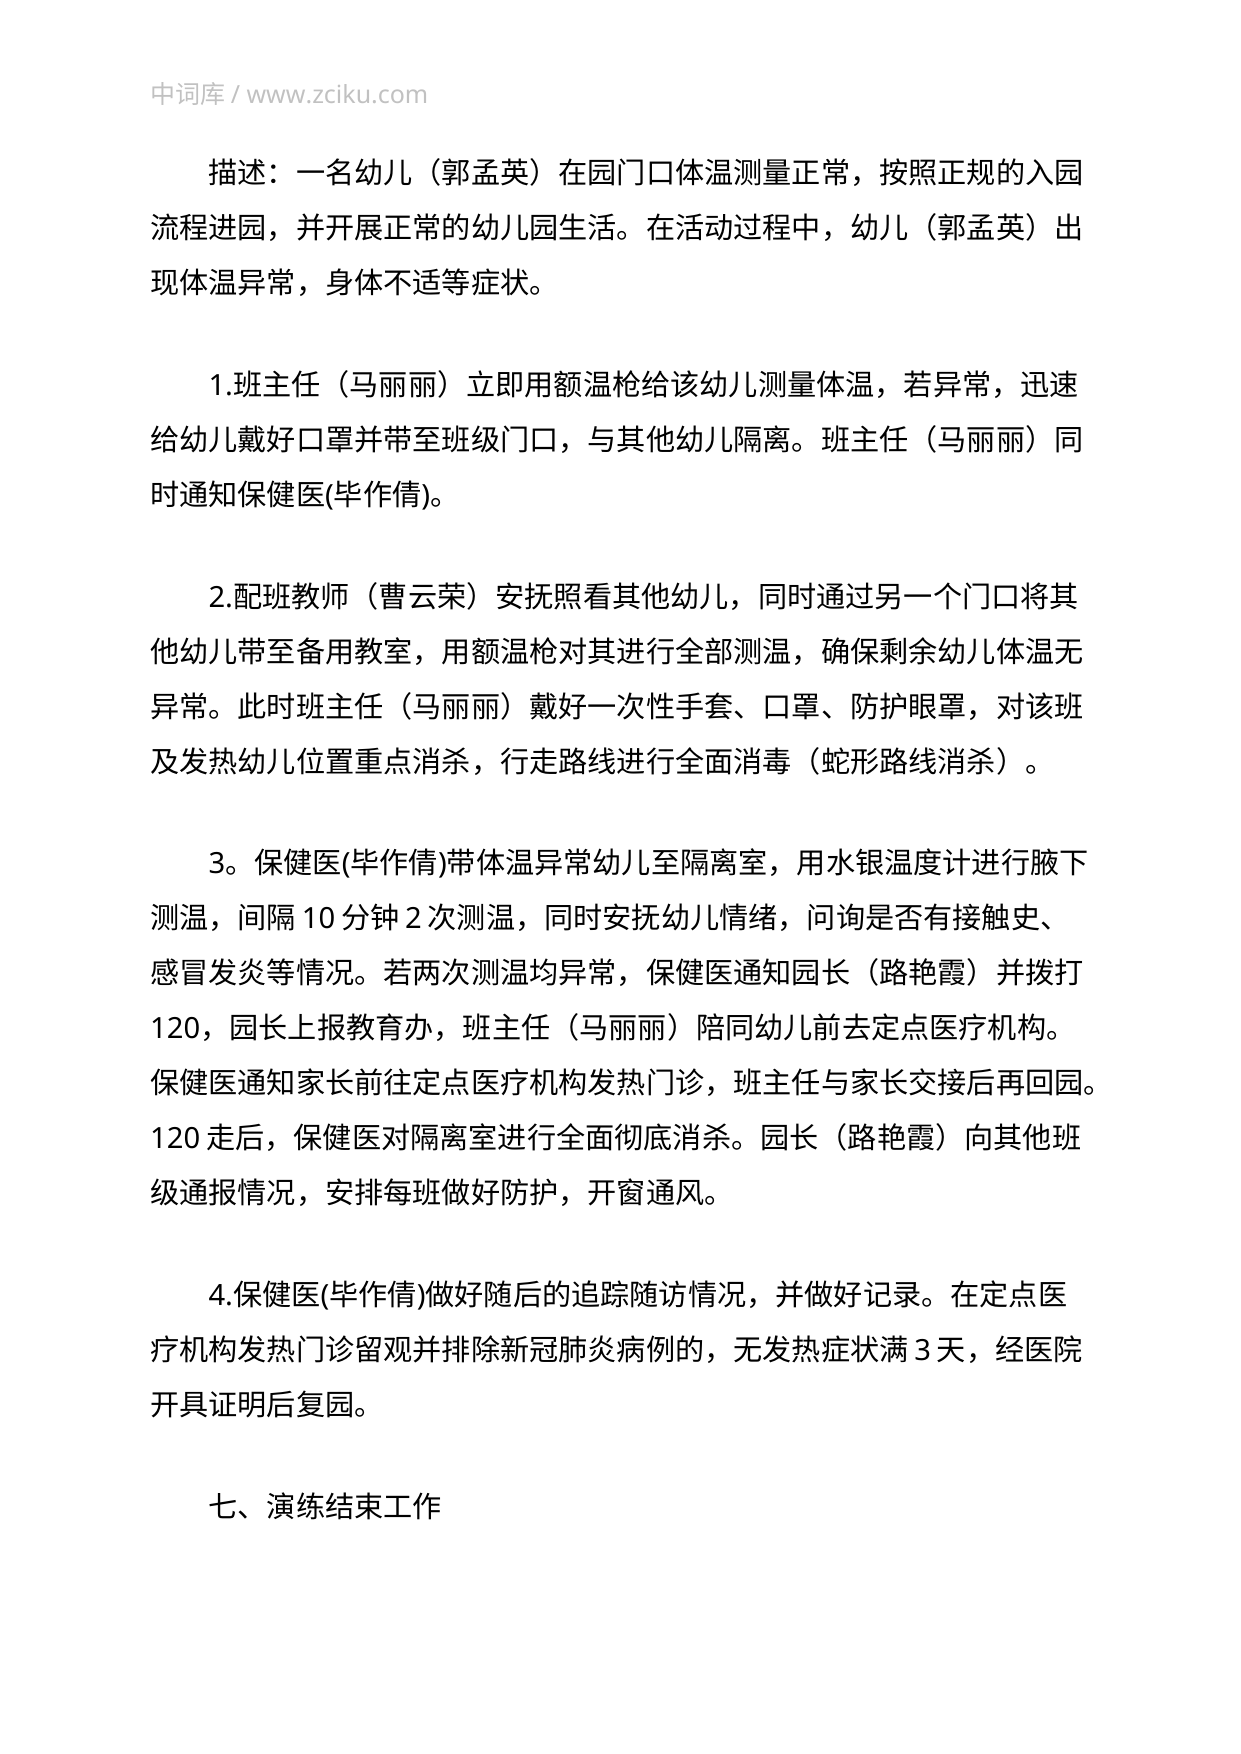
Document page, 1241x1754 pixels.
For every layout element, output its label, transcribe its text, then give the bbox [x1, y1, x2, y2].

text 4.保健医(毕作倩)做好随后的追踪随访情况，并做好记录。在定点医疗机构发热门诊留观并排除新冠肺炎病例的，无发热症状满3天，经医院开具证明后复园。 [150, 1272, 1090, 1424]
text 七、演练结束工作 [150, 1483, 1090, 1526]
text 1.班主任（马丽丽）立即用额温枪给该幼儿测量体温，若异常，迅速给幼儿戴好口罩并带至班级门口，与其他幼儿隔离。班主任（马丽丽）同时通知保健医(毕作倩)。 [150, 362, 1090, 514]
text 3。保健医(毕作倩)带体温异常幼儿至隔离室，用水银温度计进行腋下测温，间隔10分钟2次测温，同时安抚幼儿情绪，问询是否有接触史、感冒发炎等情况。若两次测温均异常，保健医通知园长（路艳霞）并拨打120，园长上报教育办，班主任（马丽丽）陪同幼儿前去定点医疗机构。保健医通知家长前往定点医疗机构发热门诊，班主任与家长交接后再回园。120走后，保健医对隔离室进行全面彻底消杀。园长（路艳霞）向其他班级通报情况，安排每班做好防护，开窗通风。 [150, 840, 1090, 1212]
text 2.配班教师（曹云荣）安抚照看其他幼儿，同时通过另一个门口将其他幼儿带至备用教室，用额温枪对其进行全部测温，确保剩余幼儿体温无异常。此时班主任（马丽丽）戴好一次性手套、口罩、防护眼罩，对该班及发热幼儿位置重点消杀，行走路线进行全面消毒（蛇形路线消杀）。 [150, 573, 1090, 781]
text 描述：一名幼儿（郭孟英）在园门口体温测量正常，按照正规的入园流程进园，并开展正常的幼儿园生活。在活动过程中，幼儿（郭孟英）出现体温异常，身体不适等症状。 [150, 150, 1090, 302]
